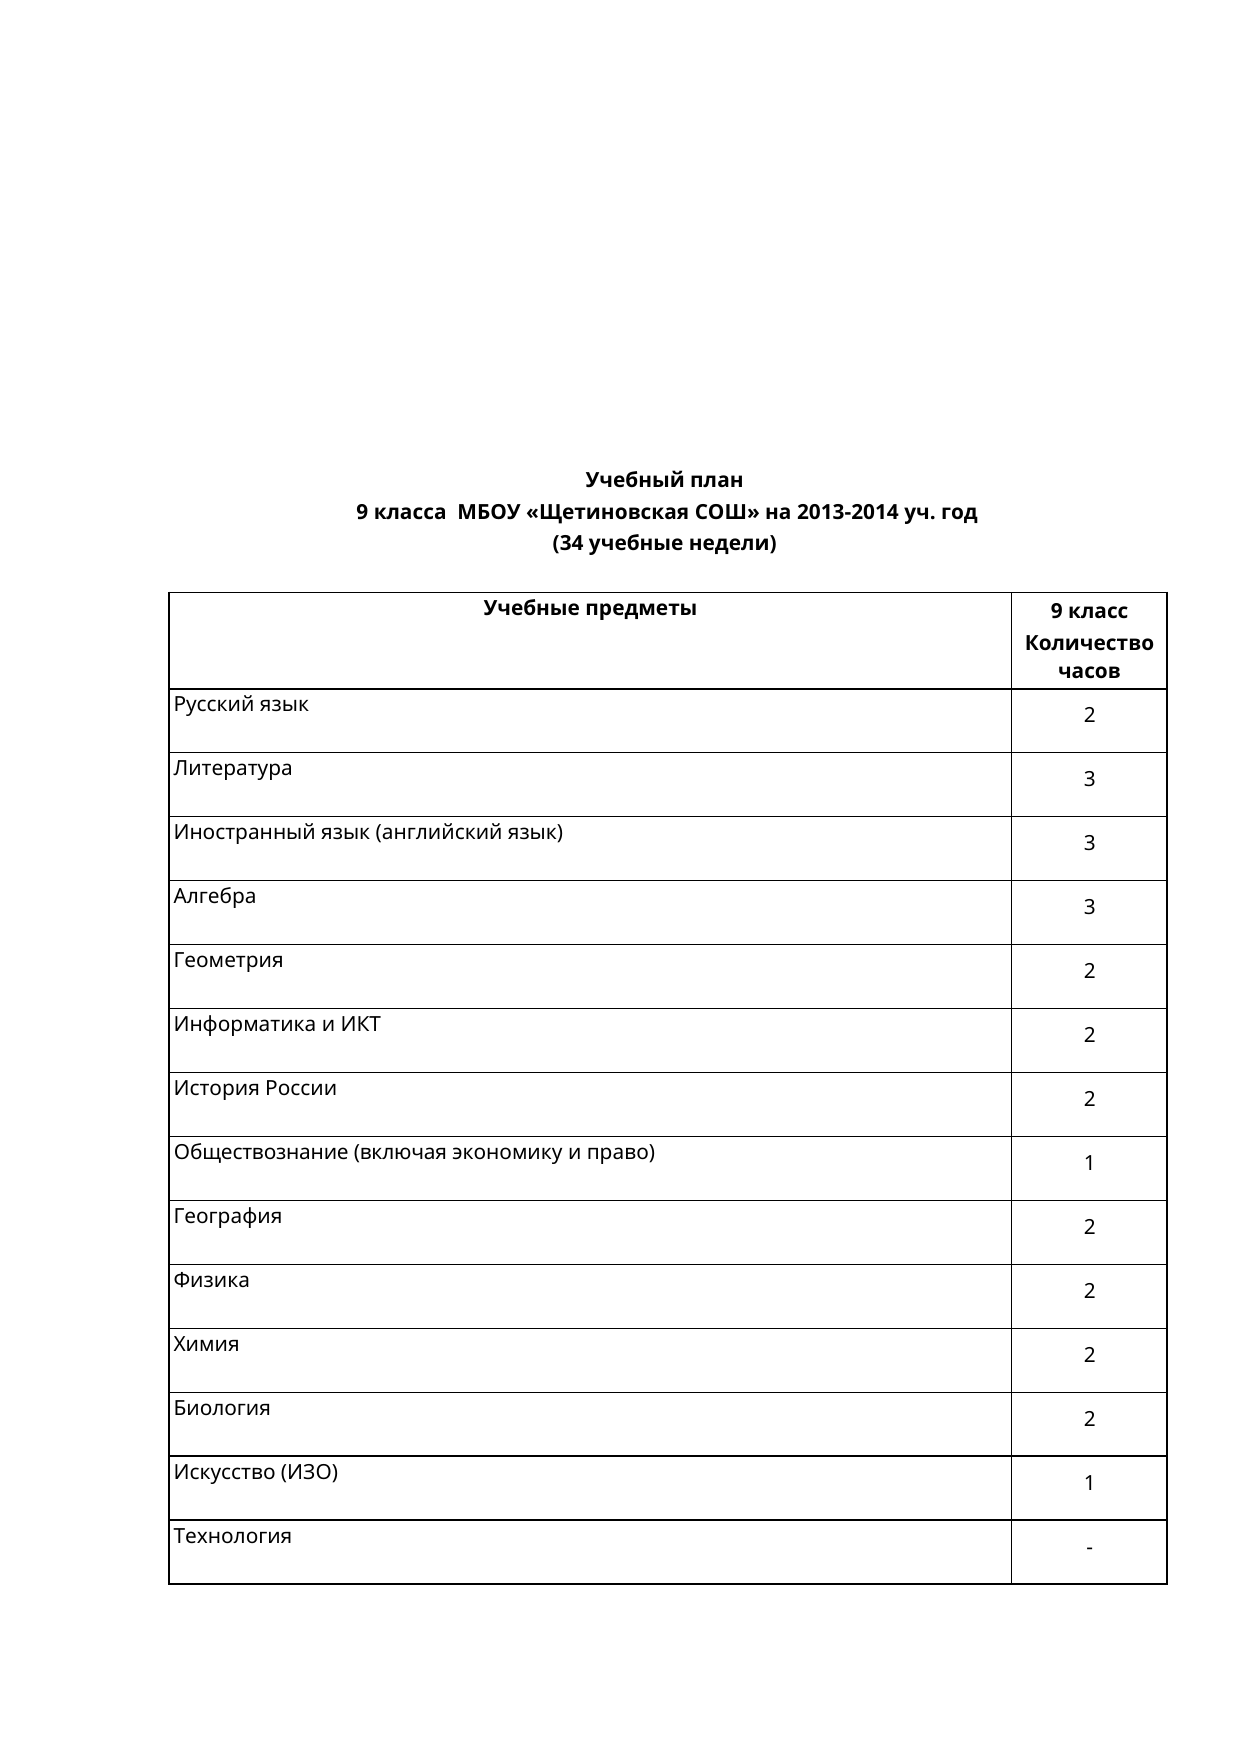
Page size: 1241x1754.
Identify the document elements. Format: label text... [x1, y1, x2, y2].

table_cell 1 [1012, 1457, 1166, 1519]
table_cell 2 [1012, 1329, 1166, 1391]
table_cell - [1012, 1521, 1166, 1583]
table_cell Биология [170, 1393, 1011, 1455]
table_header 9 класс Количество часов [1012, 593, 1166, 688]
table_cell 2 [1012, 1393, 1166, 1455]
table_cell Обществознание (включая экономику и право) [170, 1137, 1011, 1199]
table_cell Литература [170, 753, 1011, 816]
table_cell 2 [1012, 945, 1166, 1008]
table_cell 2 [1012, 1009, 1166, 1072]
table_cell 3 [1012, 753, 1166, 816]
table_cell 2 [1012, 1073, 1166, 1136]
table_cell 3 [1012, 817, 1166, 880]
table_cell Иностранный язык (английский язык) [170, 817, 1011, 880]
text Учебный план [177, 465, 1152, 494]
table_cell Химия [170, 1329, 1011, 1391]
table_cell Искусство (ИЗО) [170, 1457, 1011, 1519]
table_cell Русский язык [170, 690, 1011, 752]
table_cell История России [170, 1073, 1011, 1136]
table_cell Геометрия [170, 945, 1011, 1008]
table_cell Физика [170, 1265, 1011, 1327]
table_header Учебные предметы [170, 593, 1011, 688]
table_cell 3 [1012, 881, 1166, 944]
table_cell 2 [1012, 1265, 1166, 1327]
table_cell Технология [170, 1521, 1011, 1583]
table_cell Информатика и ИКТ [170, 1009, 1011, 1072]
table_cell 2 [1012, 1201, 1166, 1263]
text (34 учебные недели) [177, 528, 1152, 557]
table_cell Алгебра [170, 881, 1011, 944]
table_cell 1 [1012, 1137, 1166, 1199]
table_cell География [170, 1201, 1011, 1263]
table_cell 2 [1012, 690, 1166, 752]
text 9 класса МБОУ «Щетиновская СОШ» на 2013-2014 уч. год [177, 497, 1152, 525]
